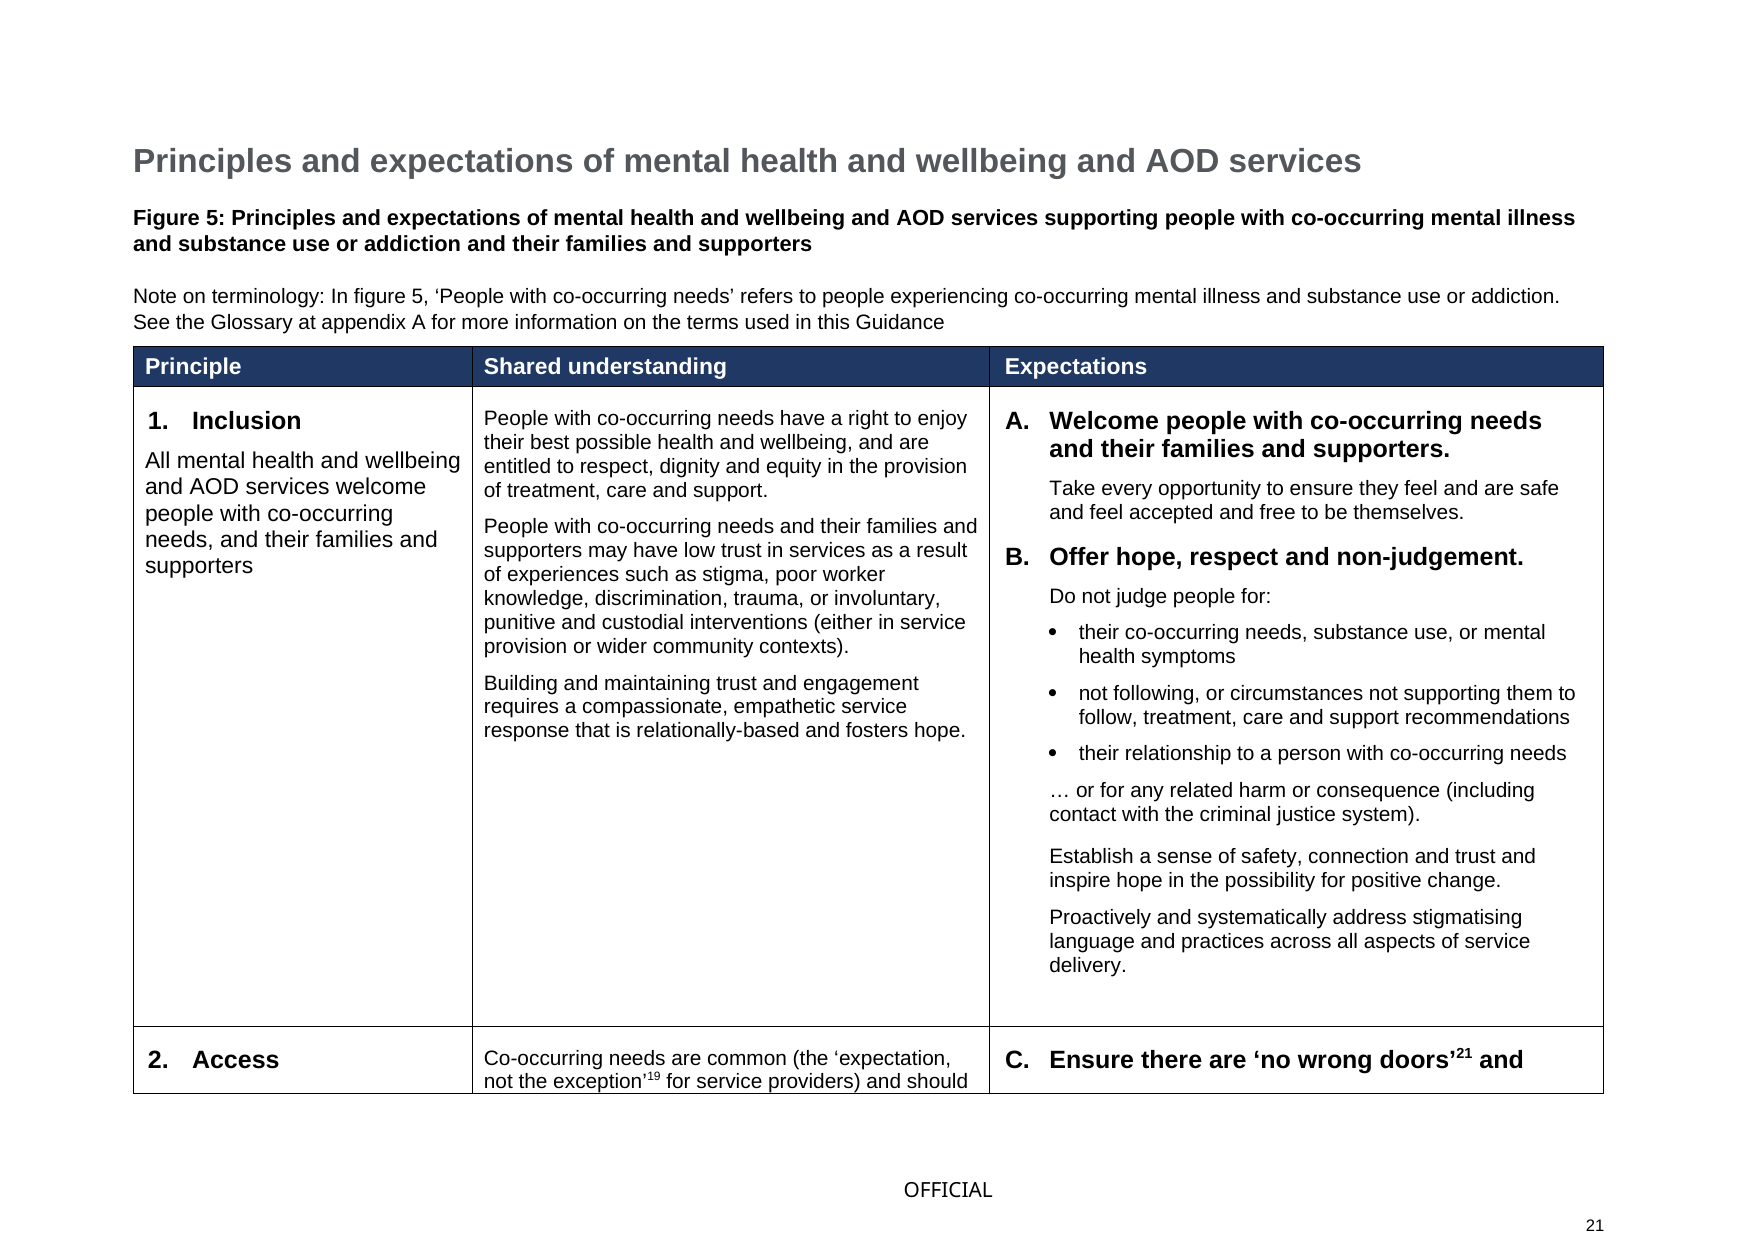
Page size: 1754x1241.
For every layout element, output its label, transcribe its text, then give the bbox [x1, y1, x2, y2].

table_header Shared understanding [473, 347, 989, 386]
table_cell People with co-occurring needs have a right to enjoy their best possible health and wellbeing, and are entitled to respect, dignity and equity in the provision of treatment, care and support. People with co-occurring needs and their families and supporters may have low trust in services as a result of experiences such as stigma, poor worker knowledge, discrimination, trauma, or involuntary, punitive and custodial interventions (either in service provision or wider community contexts). Building and maintaining trust and engagement requires a compassionate, empathetic service response that is relationally-based and fosters hope. [473, 387, 989, 1026]
text Figure 5: Principles and expectations of mental health and wellbeing and AOD services supporting people with co-occurring mental illness and substance use or addiction and their families and supporters [133, 204, 1604, 256]
table_cell Inclusion All mental health and wellbeing and AOD services welcome people with co-occurring needs, and their families and supporters [134, 387, 472, 1026]
table_header Expectations [990, 347, 1603, 386]
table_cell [473, 1027, 989, 1093]
table_cell Welcome people with co-occurring needs and their families and supporters. Take every opportunity to ensure they feel and are safe and feel accepted and free to be themselves. Offer hope, respect and non-judgement. Do not judge people for: their co-occurring needs, substance use, or mental health symptoms not following, or circumstances not supporting them to follow, treatment, care and support recommendations their relationship to a person with co-occurring needs … or for any related harm or consequence (including contact with the criminal justice system). Establish a sense of safety, connection and trust and inspire hope in the possibility for positive change. Proactively and systematically address stigmatising language and practices across all aspects of service delivery. [990, 387, 1603, 1026]
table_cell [134, 1027, 472, 1093]
table_header Principle [134, 347, 472, 386]
text Note on terminology: In figure 5, ‘People with co-occurring needs’ refers to people experiencing co-occurring mental illness and substance use or addiction. See the Glossary at appendix A for more information on the terms used in this Guidance [133, 281, 1604, 333]
subtitle Principles and expectations of mental health and wellbeing and AOD services [133, 141, 1604, 179]
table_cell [990, 1027, 1603, 1093]
